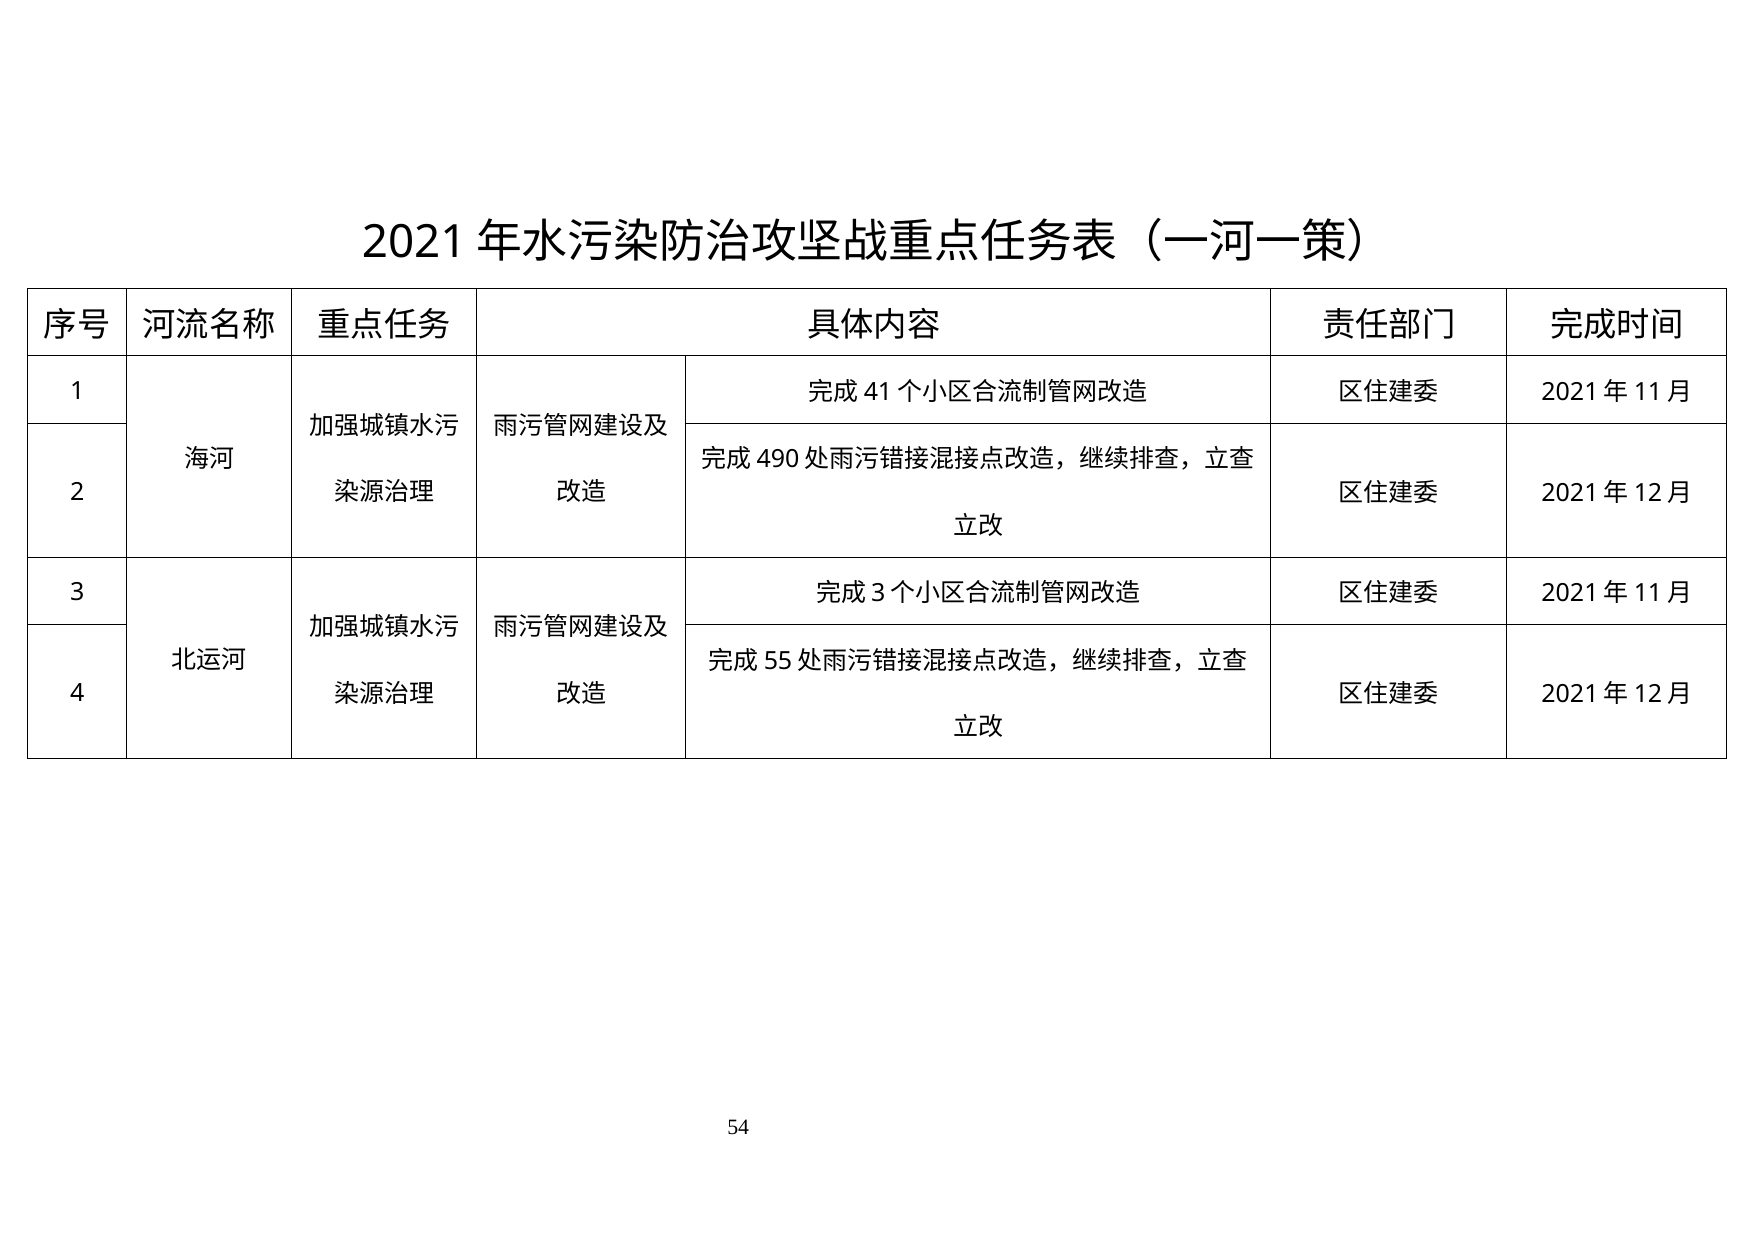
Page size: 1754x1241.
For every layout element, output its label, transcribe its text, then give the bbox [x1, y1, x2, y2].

table_cell 区住建委 [1271, 558, 1506, 624]
table_cell 区住建委 [1271, 424, 1506, 557]
table_cell 区住建委 [1271, 625, 1506, 758]
table_cell 2021年12月 [1507, 424, 1726, 557]
table_cell 1 [28, 356, 126, 423]
table_cell 2 [28, 424, 126, 557]
table_header 河流名称 [127, 289, 291, 355]
table_cell 区住建委 [1271, 356, 1506, 423]
table_header 重点任务 [292, 289, 476, 355]
table_cell 加强城镇水污染源治理 [292, 558, 476, 758]
table_cell 2021年11月 [1507, 356, 1726, 423]
table_header 责任部门 [1271, 289, 1506, 355]
table_cell 加强城镇水污染源治理 [292, 356, 476, 557]
table_cell 雨污管网建设及改造 [477, 558, 685, 758]
table_header 具体内容 [477, 289, 1270, 355]
table_cell 4 [28, 625, 126, 758]
table_header 完成时间 [1507, 289, 1726, 355]
table_cell 雨污管网建设及改造 [477, 356, 685, 557]
table_cell 3 [28, 558, 126, 624]
table_cell 完成3个小区合流制管网改造 [686, 558, 1270, 624]
table_cell 完成55处雨污错接混接点改造，继续排查，立查立改 [686, 625, 1270, 758]
text 2021年水污染防治攻坚战重点任务表（一河一策） [150, 188, 1604, 288]
table_cell 2021年12月 [1507, 625, 1726, 758]
table_cell 完成41个小区合流制管网改造 [686, 356, 1270, 423]
table_cell 2021年11月 [1507, 558, 1726, 624]
table_cell 海河 [127, 356, 291, 557]
table_cell 北运河 [127, 558, 291, 758]
table_header 序号 [28, 289, 126, 355]
table_cell 完成490处雨污错接混接点改造，继续排查，立查立改 [686, 424, 1270, 557]
